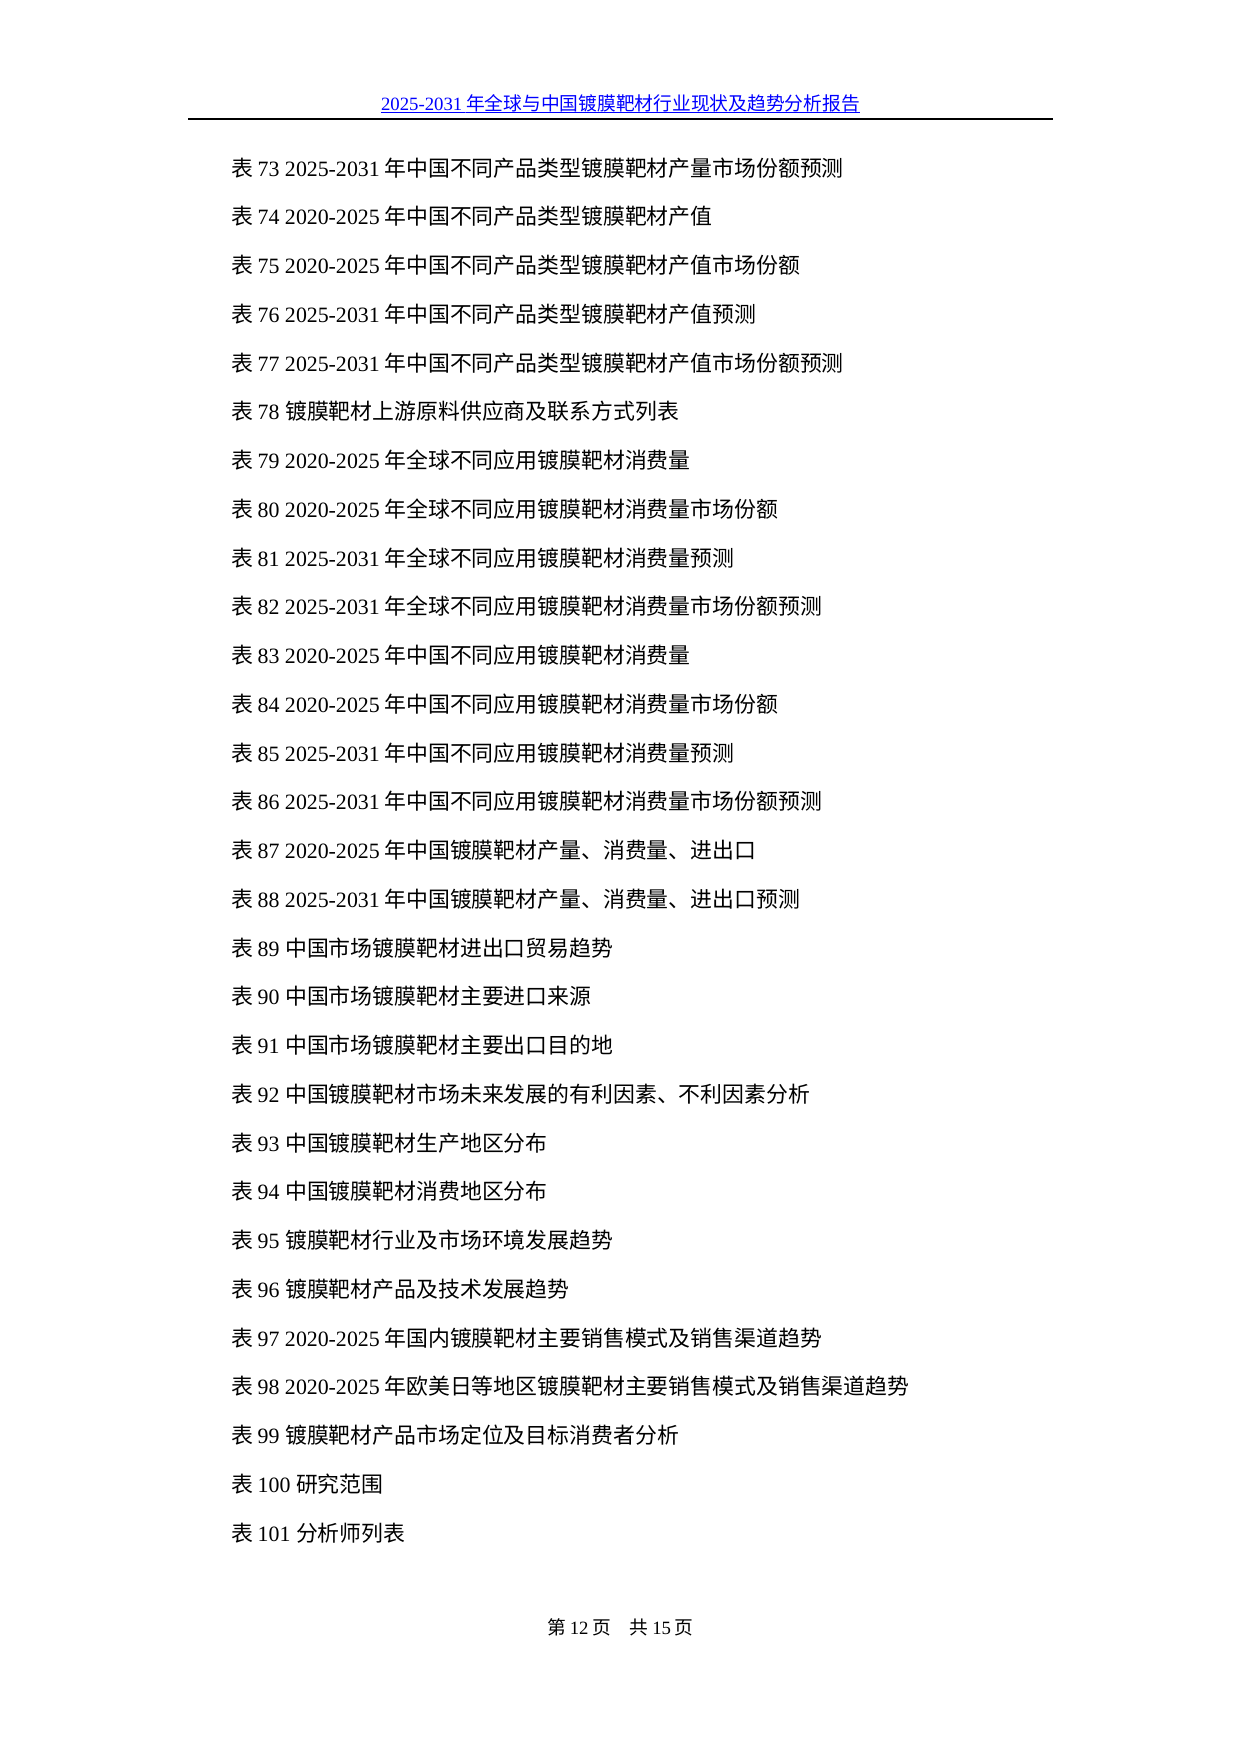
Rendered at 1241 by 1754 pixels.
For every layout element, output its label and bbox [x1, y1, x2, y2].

text [187, 150, 1053, 1548]
